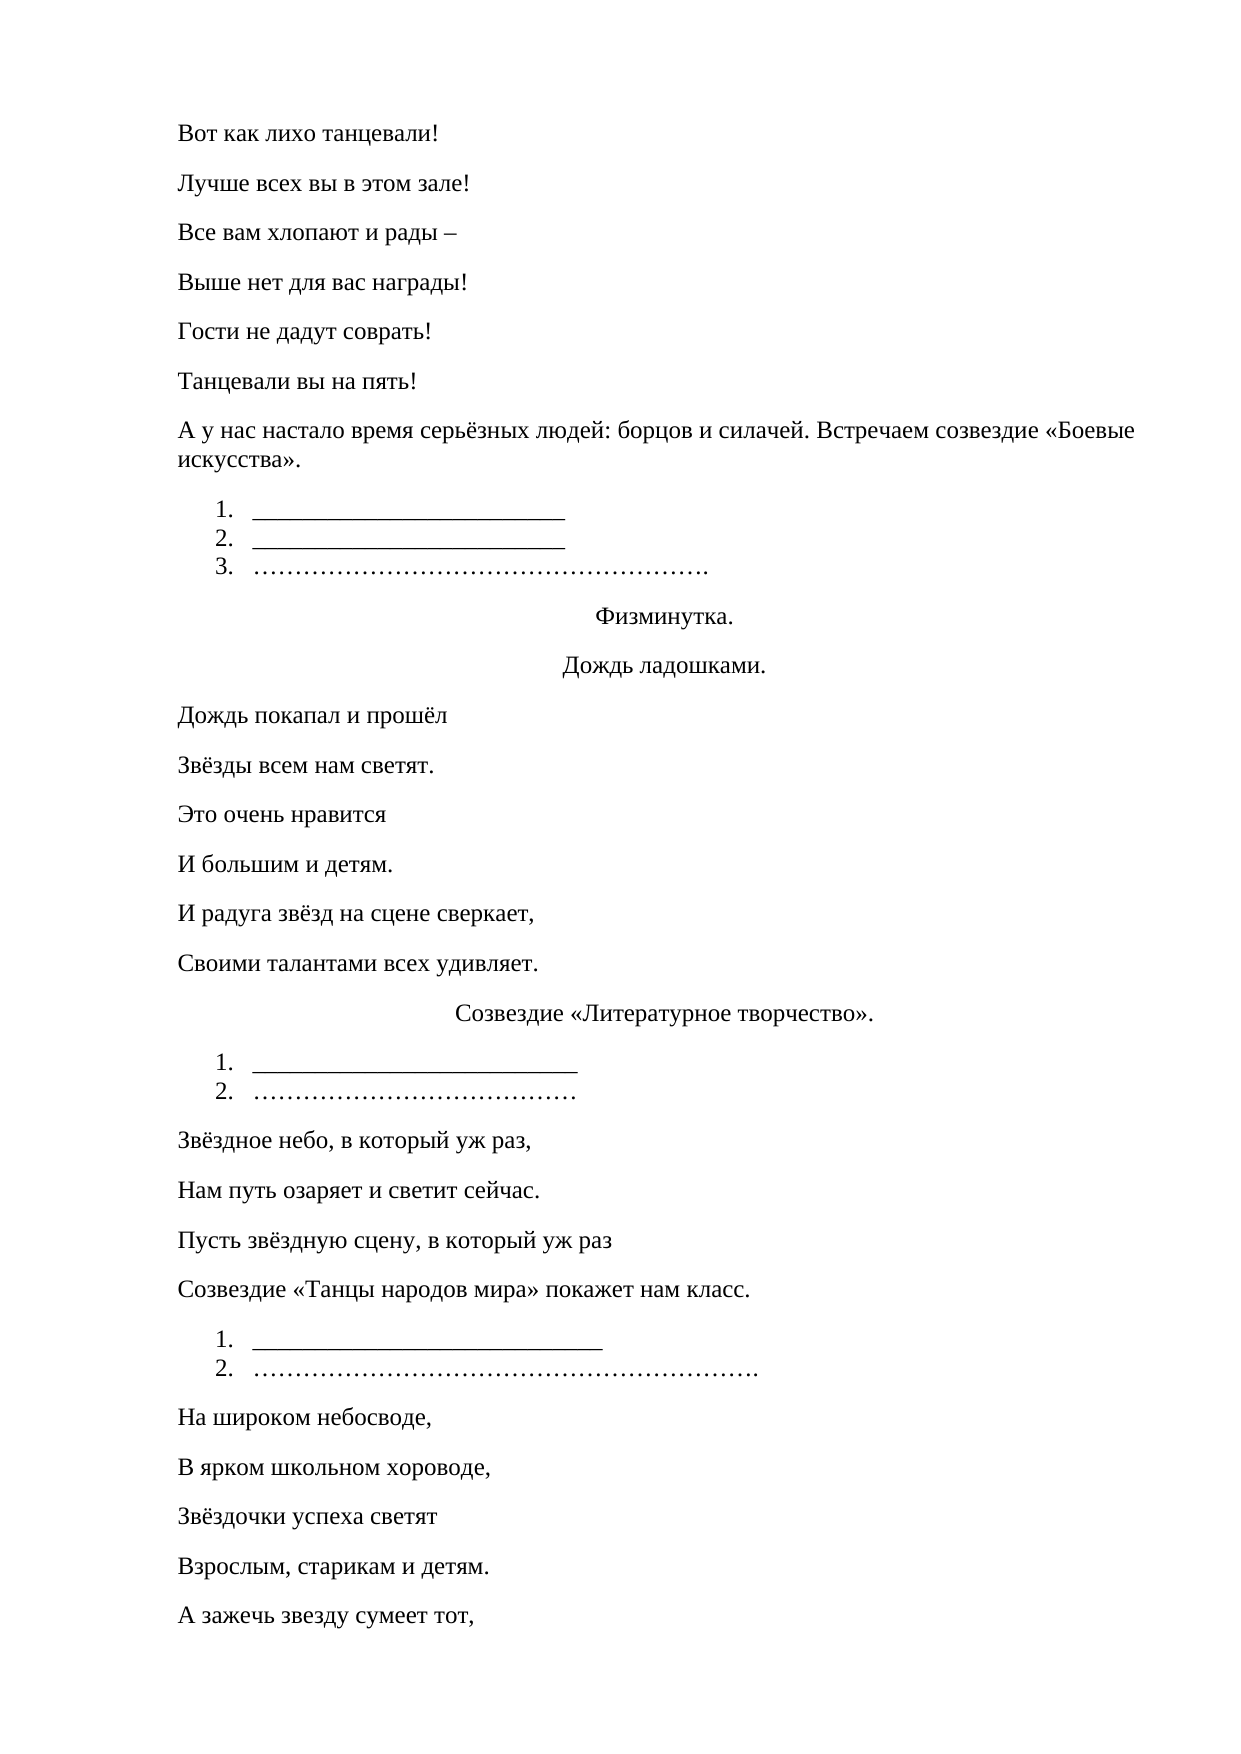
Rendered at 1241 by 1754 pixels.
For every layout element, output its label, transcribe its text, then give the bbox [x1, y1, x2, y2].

text И радуга звёзд на сцене сверкает, [177, 898, 1152, 927]
text Танцевали вы на пять! [177, 366, 1152, 395]
text На широком небосводе, [177, 1402, 1152, 1431]
text Выше нет для вас награды! [177, 267, 1152, 296]
text Взрослым, старикам и детям. [177, 1551, 1152, 1580]
list ____________________________ [215, 1324, 1152, 1353]
text Созвездие «Литературное творчество». [177, 998, 1152, 1026]
list ………………………………………………. [215, 551, 1152, 580]
text Лучше всех вы в этом зале! [177, 168, 1152, 196]
list ……………………………………………………. [215, 1353, 1152, 1381]
text Вот как лихо танцевали! [177, 118, 1152, 147]
text Звёздочки успеха светят [177, 1501, 1152, 1530]
text Гости не дадут соврать! [177, 316, 1152, 345]
text Нам путь озаряет и светит сейчас. [177, 1175, 1152, 1204]
text Звёздное небо, в который уж раз, [177, 1126, 1152, 1154]
text Это очень нравится [177, 799, 1152, 828]
list ………………………………… [215, 1076, 1152, 1105]
text Созвездие «Танцы народов мира» покажет нам класс. [177, 1274, 1152, 1303]
text Дождь ладошками. [177, 651, 1152, 679]
text Своими талантами всех удивляет. [177, 948, 1152, 977]
list __________________________ [215, 1047, 1152, 1076]
text Физминутка. [177, 601, 1152, 630]
text А у нас настало время серьёзных людей: борцов и силачей. Встречаем созвездие «Боевые искусства». [177, 416, 1152, 473]
list _________________________ [215, 523, 1152, 551]
text В ярком школьном хороводе, [177, 1452, 1152, 1481]
text И большим и детям. [177, 849, 1152, 878]
text Пусть звёздную сцену, в который уж раз [177, 1225, 1152, 1253]
text Дождь покапал и прошёл [177, 700, 1152, 729]
list _________________________ [215, 494, 1152, 523]
text Все вам хлопают и рады – [177, 217, 1152, 246]
text А зажечь звезду сумеет тот, [177, 1601, 1152, 1629]
text Звёзды всем нам светят. [177, 750, 1152, 778]
